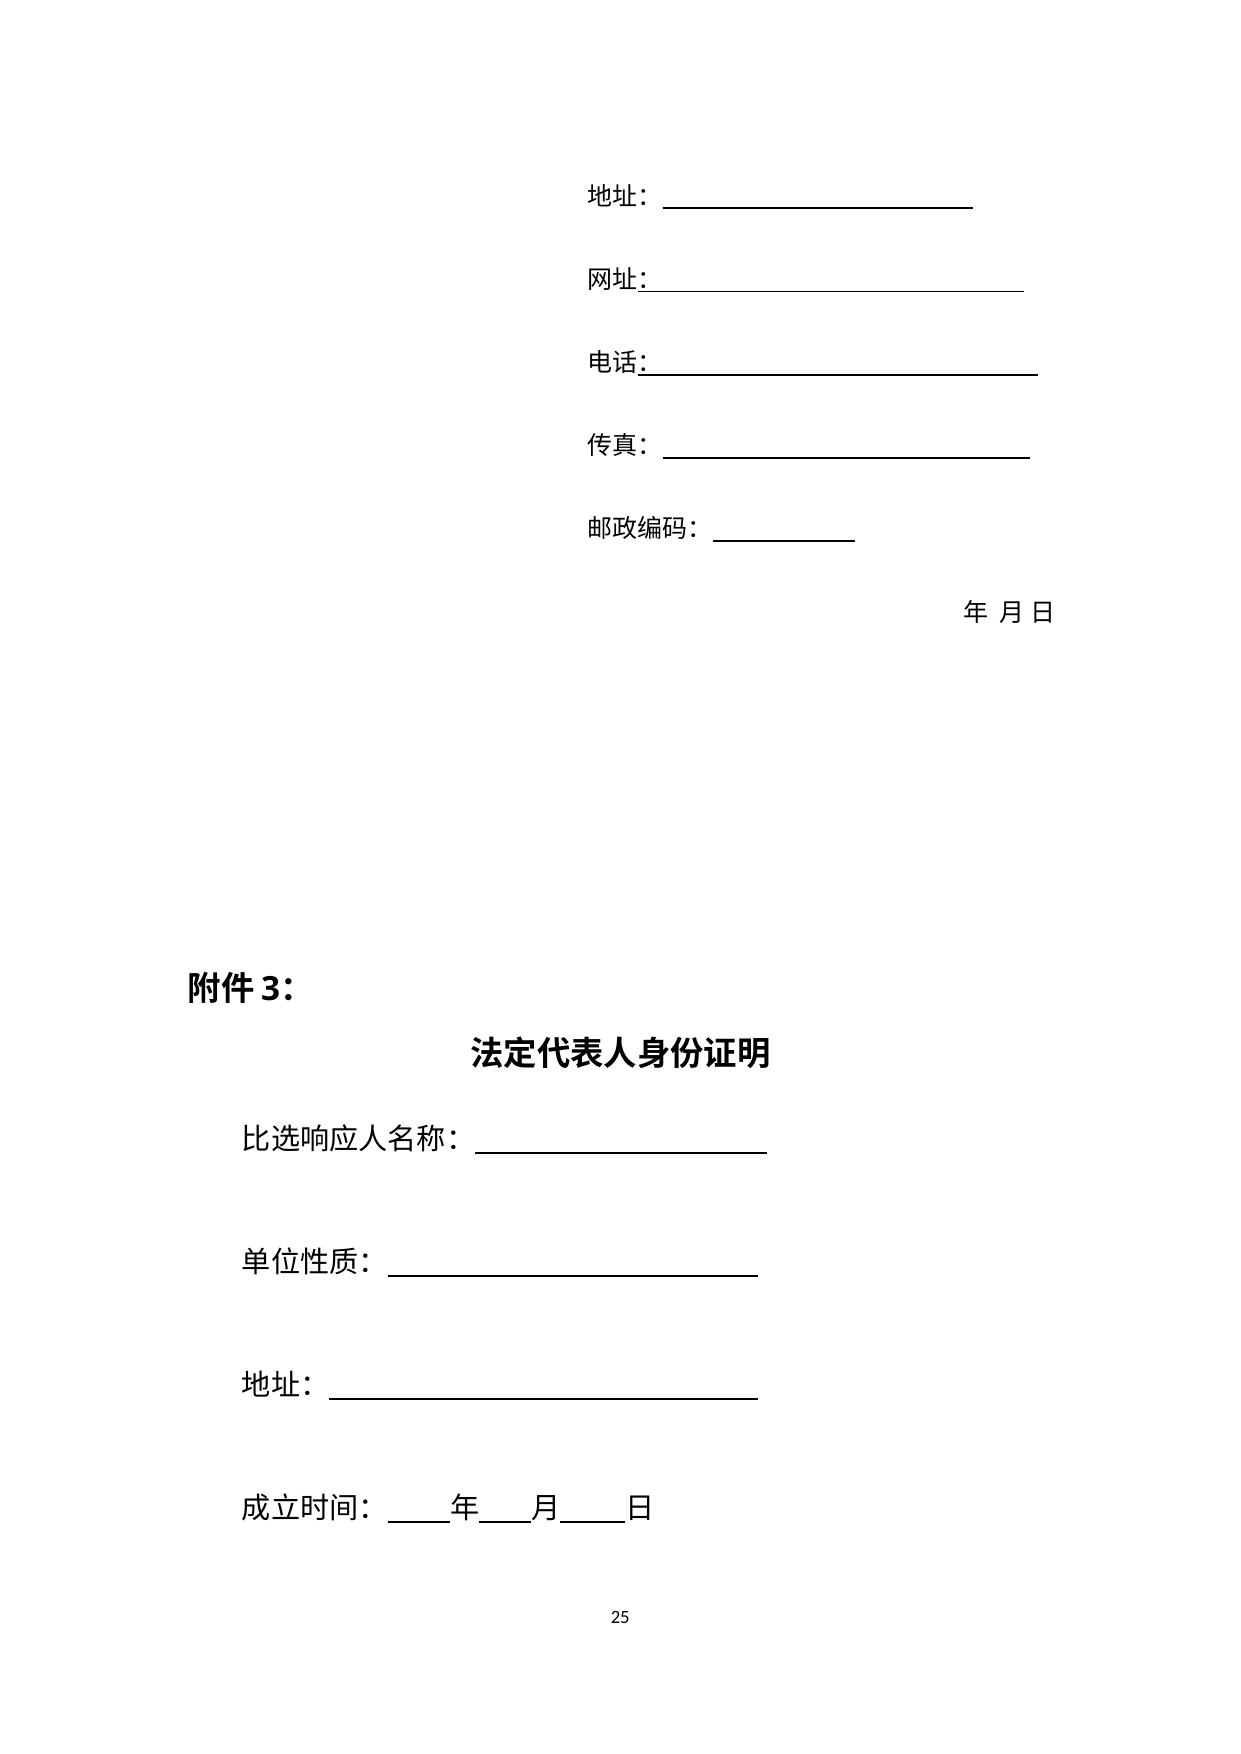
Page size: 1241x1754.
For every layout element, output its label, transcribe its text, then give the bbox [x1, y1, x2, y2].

text 电话： [187, 328, 1055, 393]
text 邮政编码： [187, 494, 1055, 559]
text 地址： [187, 1362, 1053, 1404]
text 年 月 日 [337, 578, 1055, 643]
text 附件3： [187, 953, 1053, 1018]
text 法定代表人身份证明 [187, 1018, 1053, 1083]
text 比选响应人名称： [187, 1116, 1053, 1158]
text 传真： [187, 411, 1055, 476]
text 成立时间： 年 月 日 [187, 1484, 1053, 1527]
text 单位性质： [187, 1239, 1053, 1281]
text 地址： [187, 162, 1031, 227]
text 网址： [187, 245, 1055, 310]
